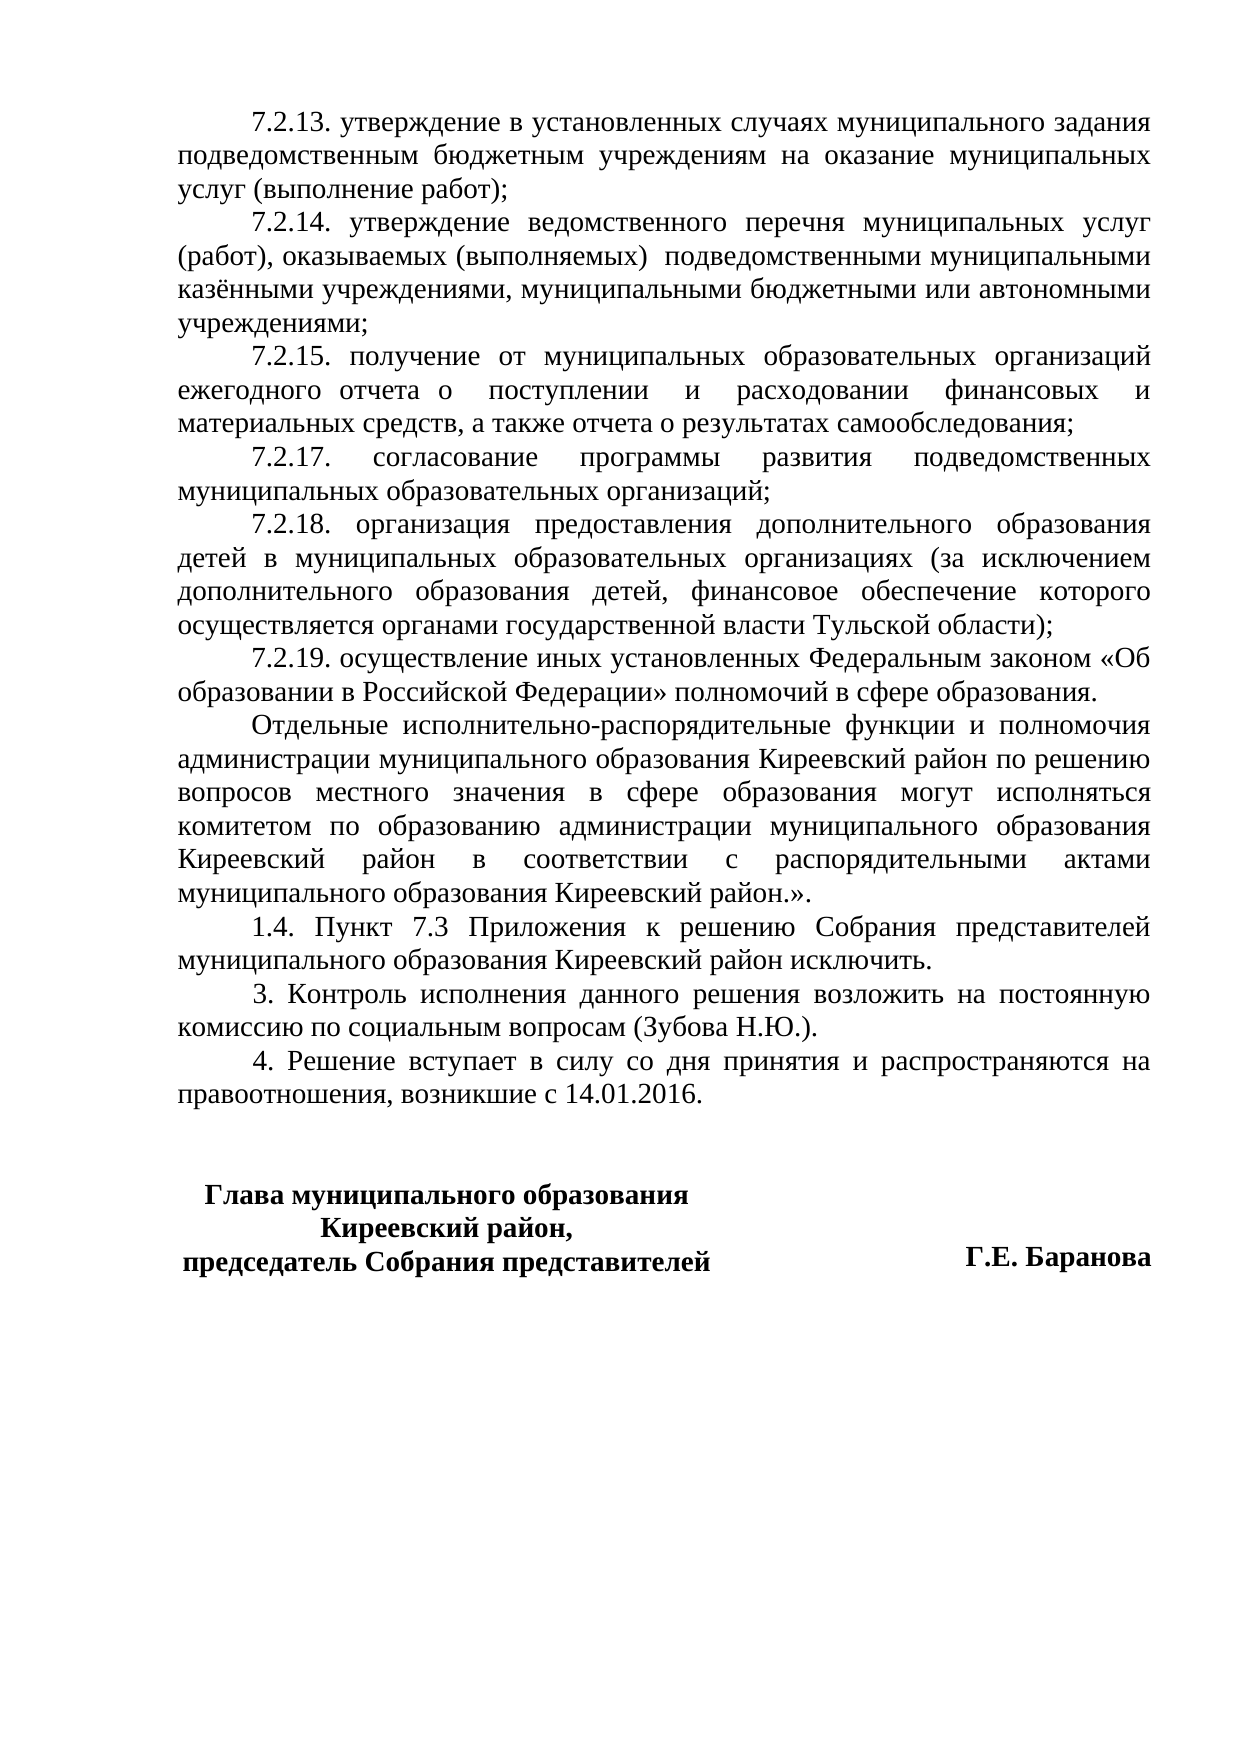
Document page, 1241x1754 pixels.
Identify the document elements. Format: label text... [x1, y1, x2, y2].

text 1.4. Пункт 7.3 Приложения к решению Собрания представителей муниципального образования Киреевский район исключить. [177, 909, 1152, 976]
text 7.2.15. получение от муниципальных образовательных организаций ежегодного отчета о поступлении и расходовании финансовых и материальных средств, а также отчета о результатах самообследования; [177, 338, 1152, 439]
table_header Глава муниципального образования Киреевский район, председатель Собрания представителей [166, 1177, 727, 1278]
text 7.2.13. утверждение в установленных случаях муниципального задания подведомственным бюджетным учреждениям на оказание муниципальных услуг (выполнение работ); [177, 104, 1152, 204]
text 7.2.17. согласование программы развития подведомственных муниципальных образовательных организаций; [177, 439, 1152, 506]
text 3. Контроль исполнения данного решения возложить на постоянную комиссию по социальным вопросам (Зубова Н.Ю.). [177, 976, 1152, 1043]
text 7.2.18. организация предоставления дополнительного образования детей в муниципальных образовательных организациях (за исключением дополнительного образования детей, финансовое обеспечение которого осуществляется органами государственной власти Тульской области); [177, 506, 1152, 640]
text 7.2.19. осуществление иных установленных Федеральным законом «Об образовании в Российской Федерации» полномочий в сфере образования. [177, 640, 1152, 707]
text 7.2.14. утверждение ведомственного перечня муниципальных услуг (работ), оказываемых (выполняемых) подведомственными муниципальными казёнными учреждениями, муниципальными бюджетными или автономными учреждениями; [177, 204, 1152, 338]
text Отдельные исполнительно-распорядительные функции и полномочия администрации муниципального образования Киреевский район по решению вопросов местного значения в сфере образования могут исполняться комитетом по образованию администрации муниципального образования Киреевский район в соответствии с распорядительными актами муниципального образования Киреевский район.». [177, 707, 1152, 909]
text 4. Решение вступает в силу со дня принятия и распространяются на правоотношения, возникшие с 14.01.2016. [177, 1043, 1152, 1110]
table_header Г.Е. Баранова [727, 1177, 1163, 1278]
